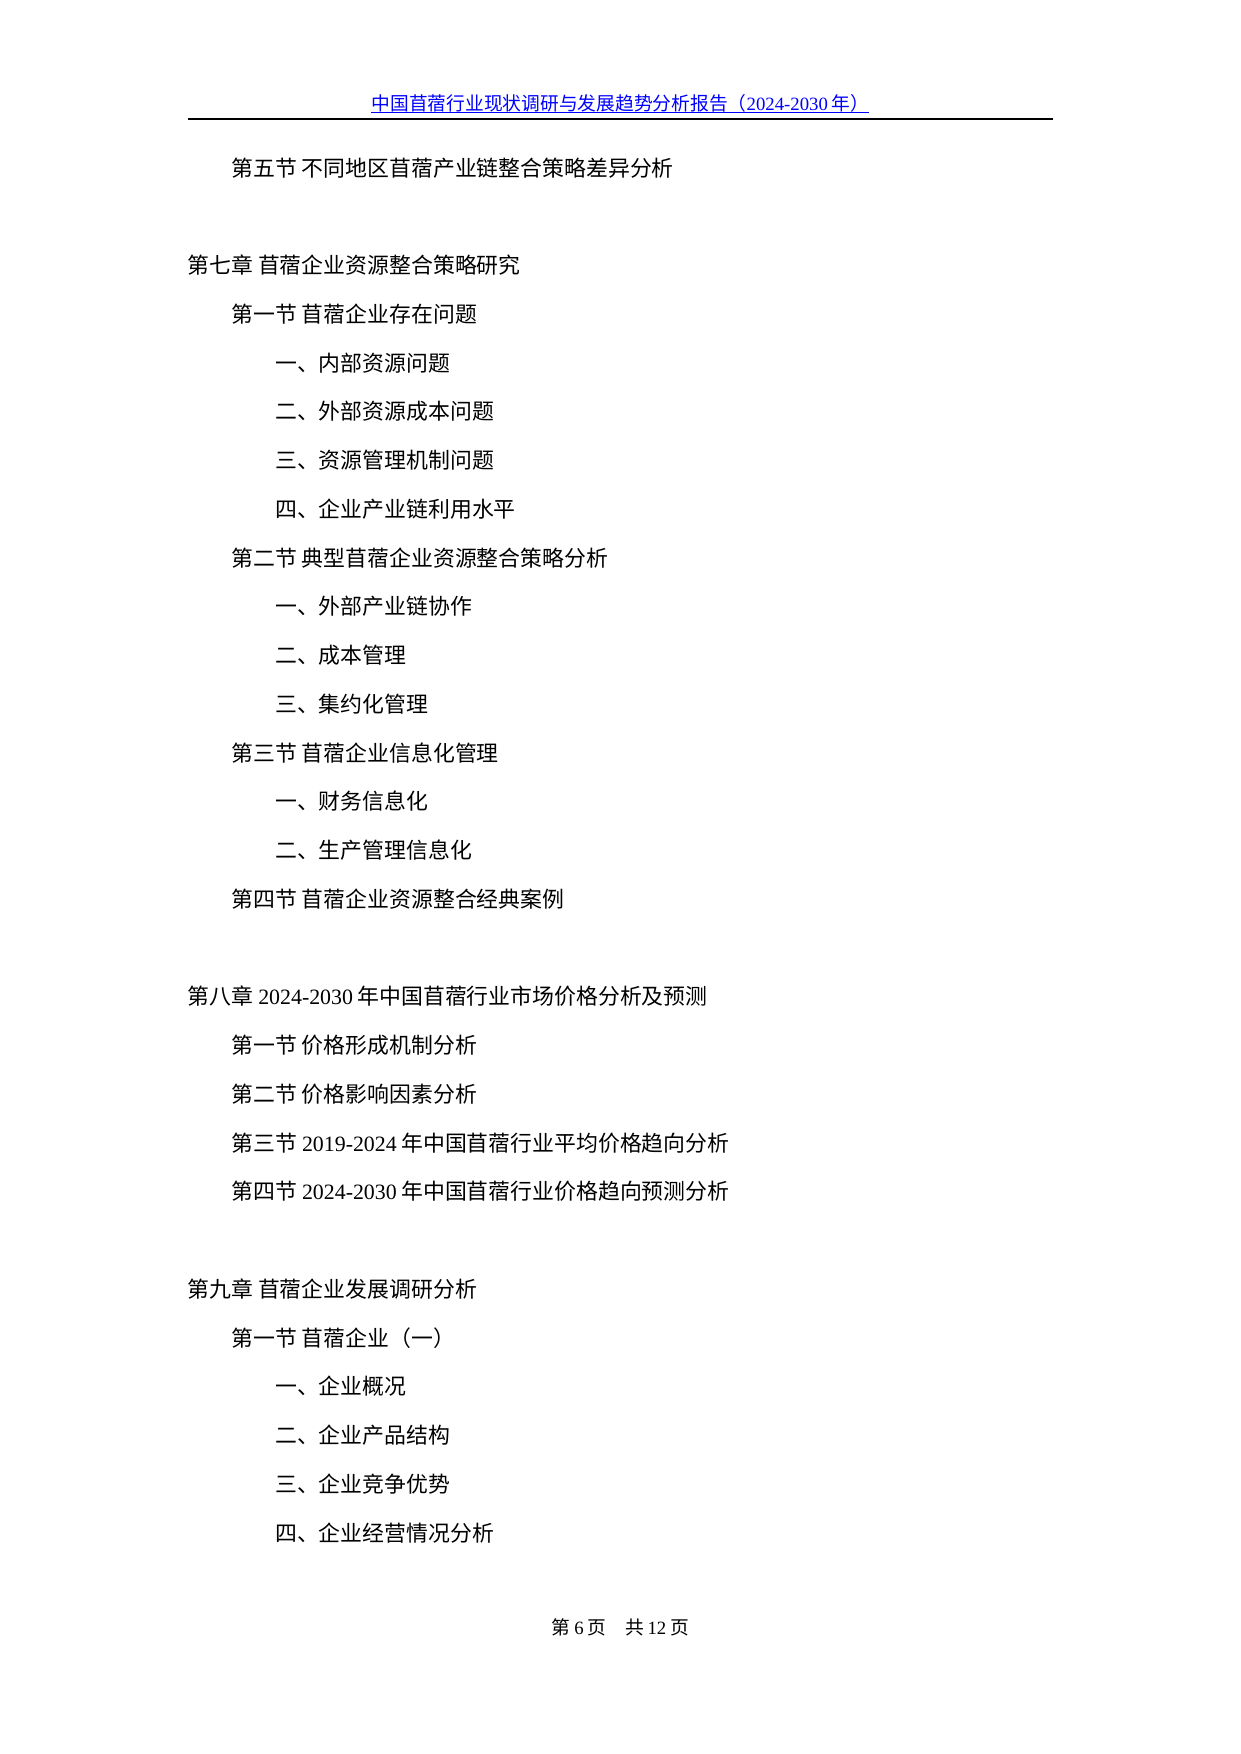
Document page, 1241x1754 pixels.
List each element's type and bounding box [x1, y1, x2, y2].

text [187, 150, 1053, 1548]
